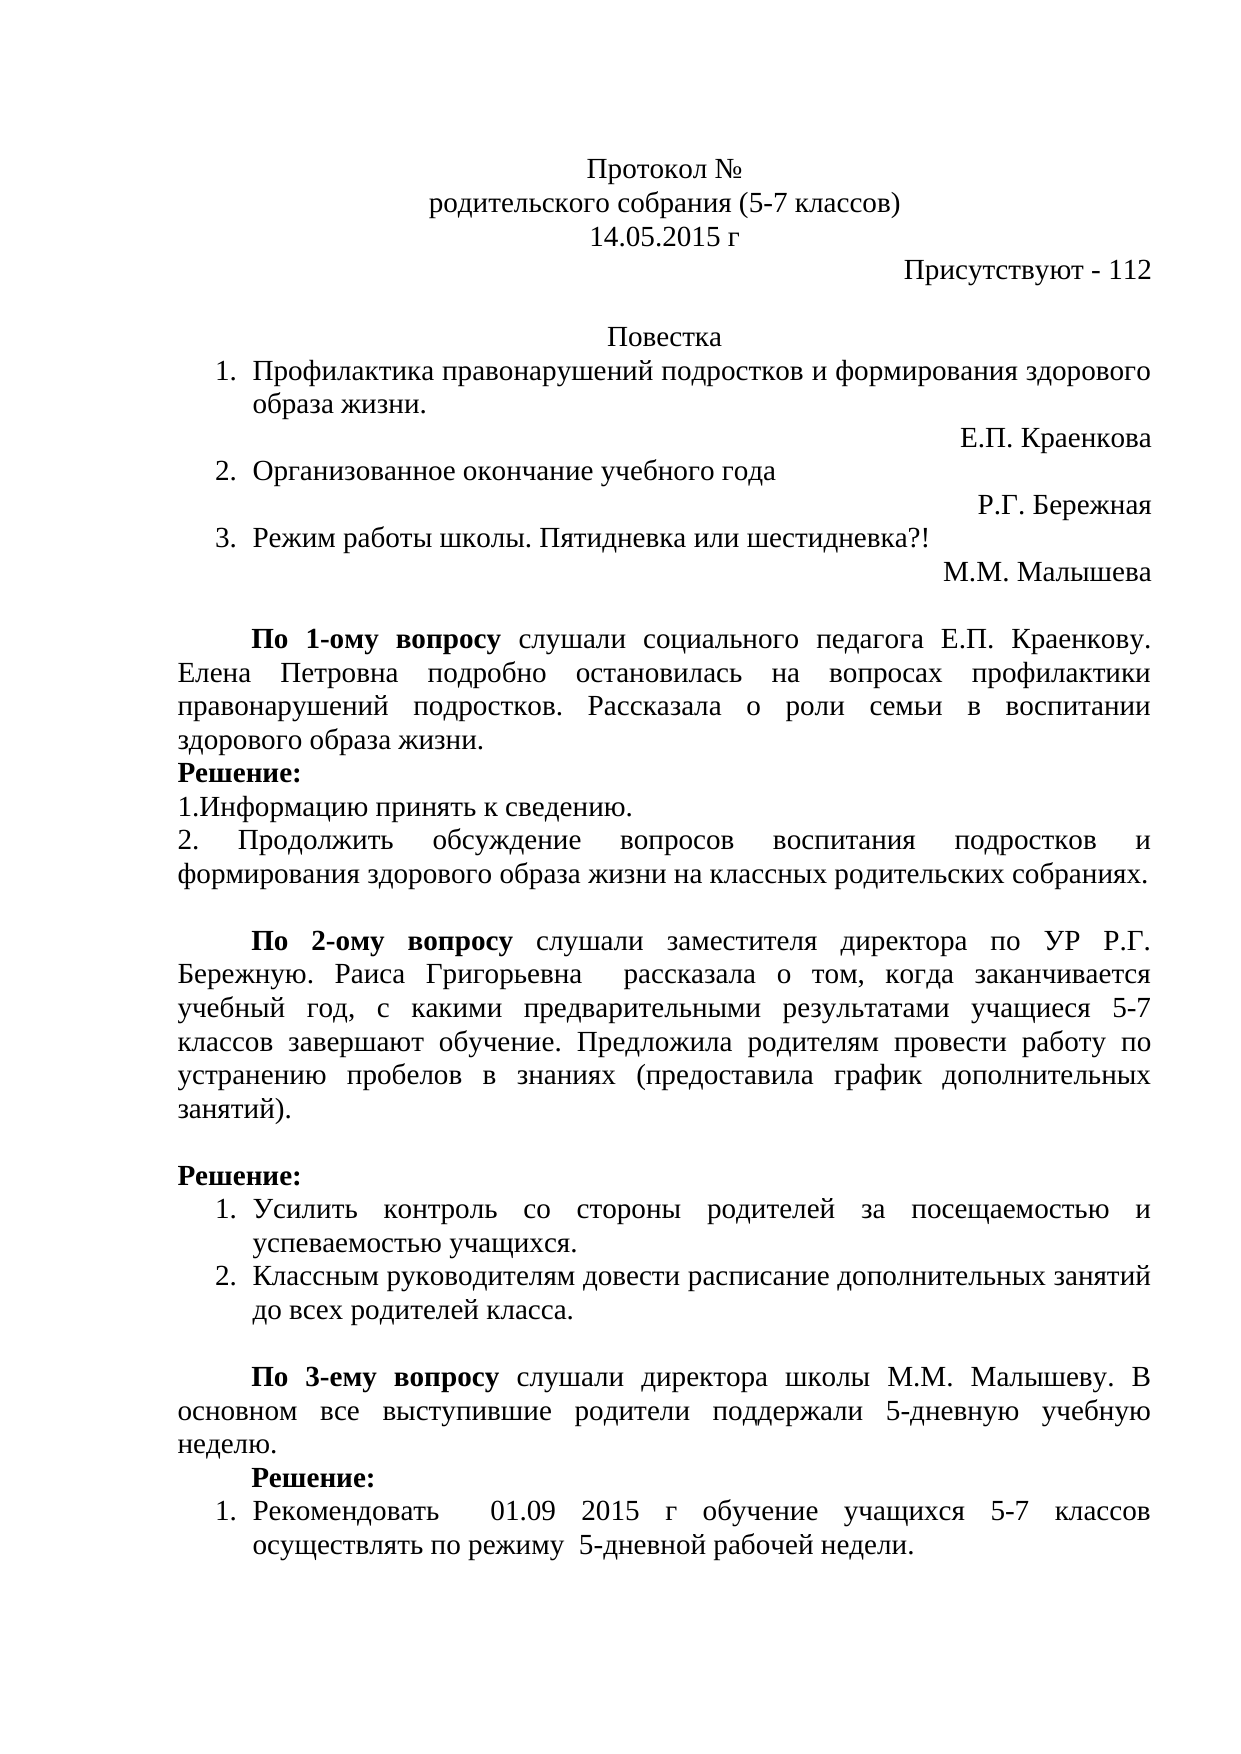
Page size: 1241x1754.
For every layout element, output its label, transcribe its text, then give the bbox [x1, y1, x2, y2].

text М.М. Малышева [252, 554, 1152, 588]
text родительского собрания (5-7 классов) [177, 185, 1152, 219]
list Рекомендовать 01.09 2015 г обучение учащихся 5-7 классов осуществлять по режиму 5-дневной рабочей недели. [215, 1493, 1152, 1560]
text Решение: [177, 755, 1152, 789]
text Решение: [177, 1460, 1152, 1493]
text Присутствуют - 112 [177, 252, 1152, 286]
list Усилить контроль со стороны родителей за посещаемостью и успеваемостью учащихся. [215, 1191, 1152, 1258]
text По 1-ому вопросу слушали социального педагога Е.П. Краенкову. Елена Петровна подробно остановилась на вопросах профилактики правонарушений подростков. Рассказала о роли семьи в воспитании здорового образа жизни. [177, 621, 1152, 755]
list Классным руководителям довести расписание дополнительных занятий до всех родителей класса. [215, 1258, 1152, 1326]
list Режим работы школы. Пятидневка или шестидневка?! [215, 521, 1152, 554]
text Р.Г. Бережная [252, 487, 1152, 521]
text Протокол № [177, 152, 1152, 185]
text Решение: [177, 1158, 1152, 1191]
text По 2-ому вопросу слушали заместителя директора по УР Р.Г. Бережную. Раиса Григорьевна рассказала о том, когда заканчивается учебный год, с какими предварительными результатами учащиеся 5-7 классов завершают обучение. Предложила родителям провести работу по устранению пробелов в знаниях (предоставила график дополнительных занятий). [177, 923, 1152, 1124]
text По 3-ему вопросу слушали директора школы М.М. Малышеву. В основном все выступившие родители поддержали 5-дневную учебную неделю. [177, 1359, 1152, 1460]
text Е.П. Краенкова [842, 420, 1152, 453]
text Повестка [177, 319, 1152, 353]
text 2. Продолжить обсуждение вопросов воспитания подростков и формирования здорового образа жизни на классных родительских собраниях. [177, 822, 1152, 889]
list Профилактика правонарушений подростков и формирования здорового образа жизни. [215, 353, 1152, 420]
list Организованное окончание учебного года [215, 453, 1152, 487]
text 14.05.2015 г [177, 219, 1152, 252]
text 1.Информацию принять к сведению. [177, 789, 1152, 822]
